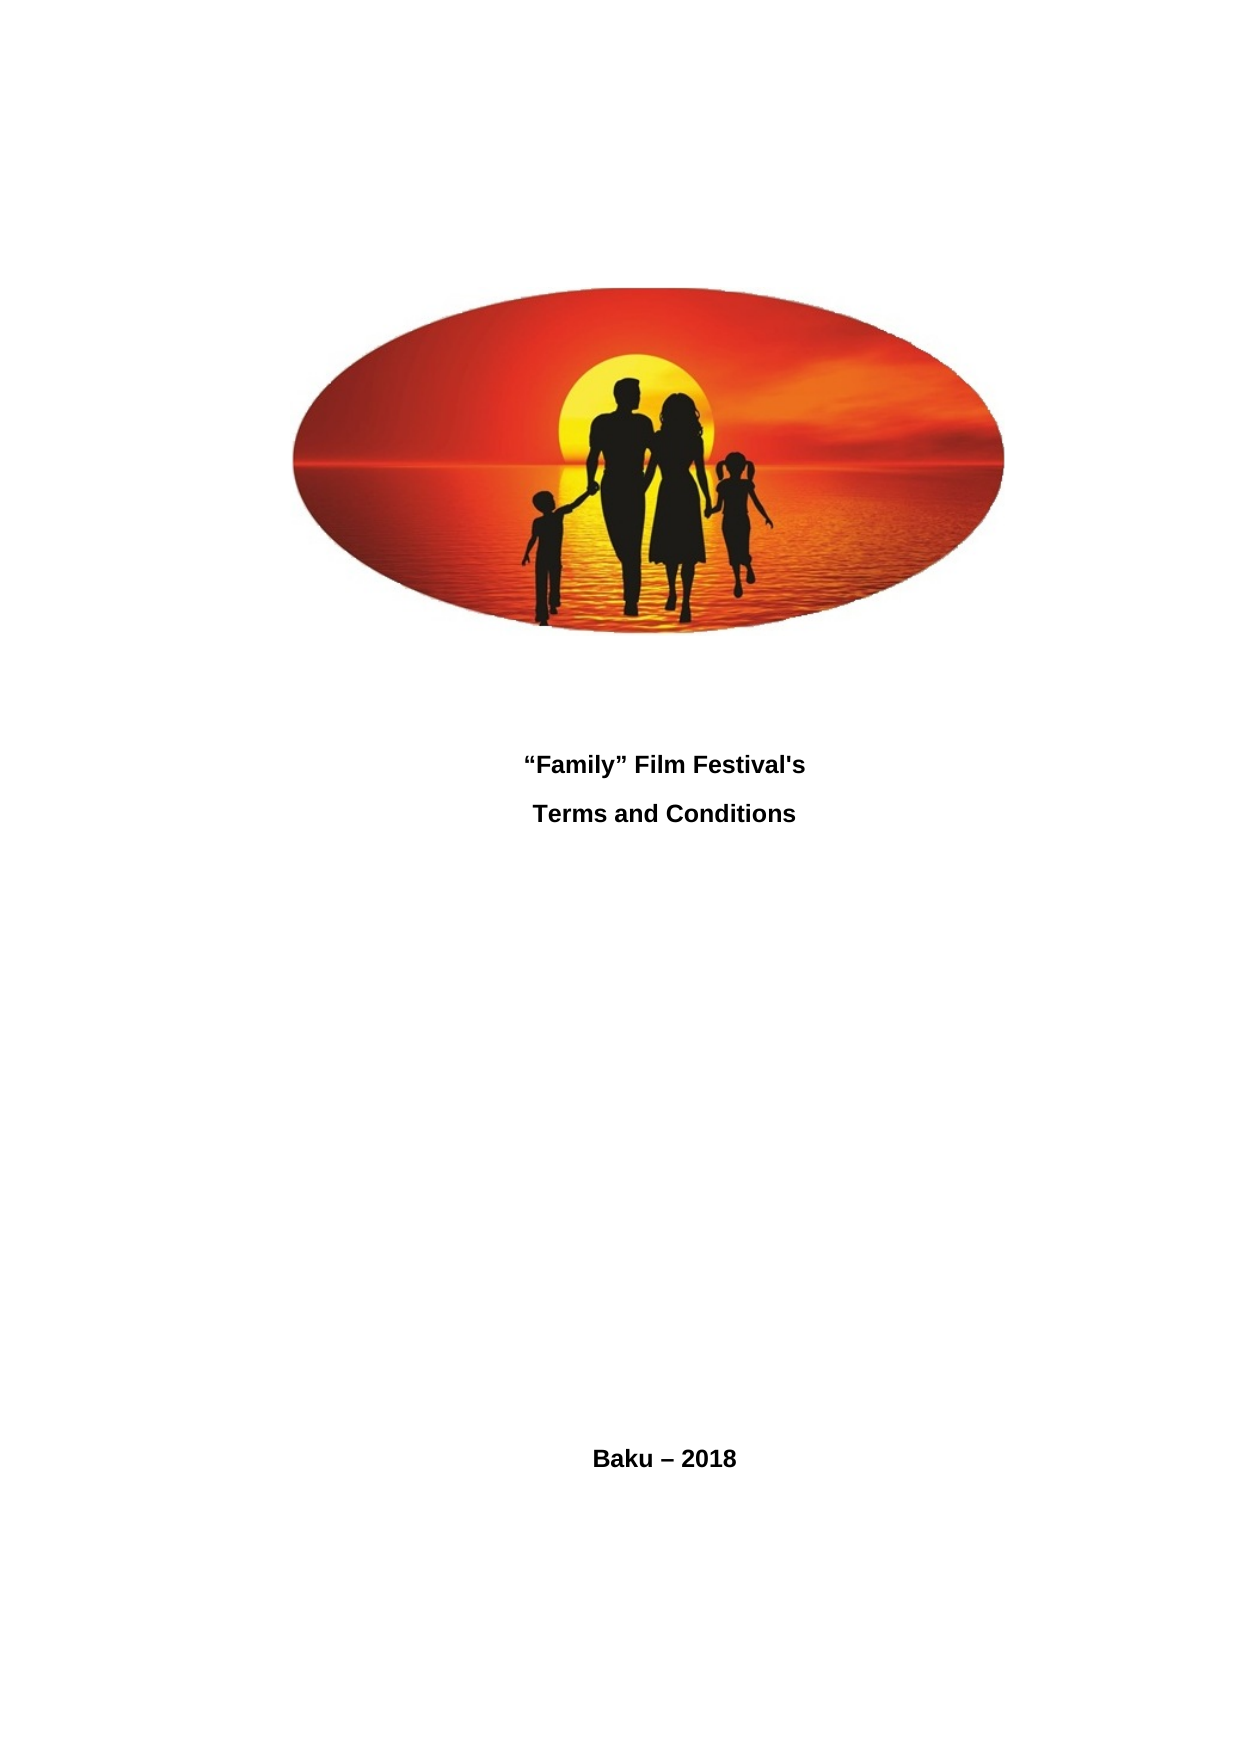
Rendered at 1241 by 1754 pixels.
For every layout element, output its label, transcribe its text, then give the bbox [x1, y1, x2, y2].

text Baku – 2018 [177, 1444, 1152, 1473]
text “Family” Film Festival's [177, 750, 1152, 778]
picture [288, 287, 1004, 635]
text Terms and Conditions [177, 799, 1152, 828]
